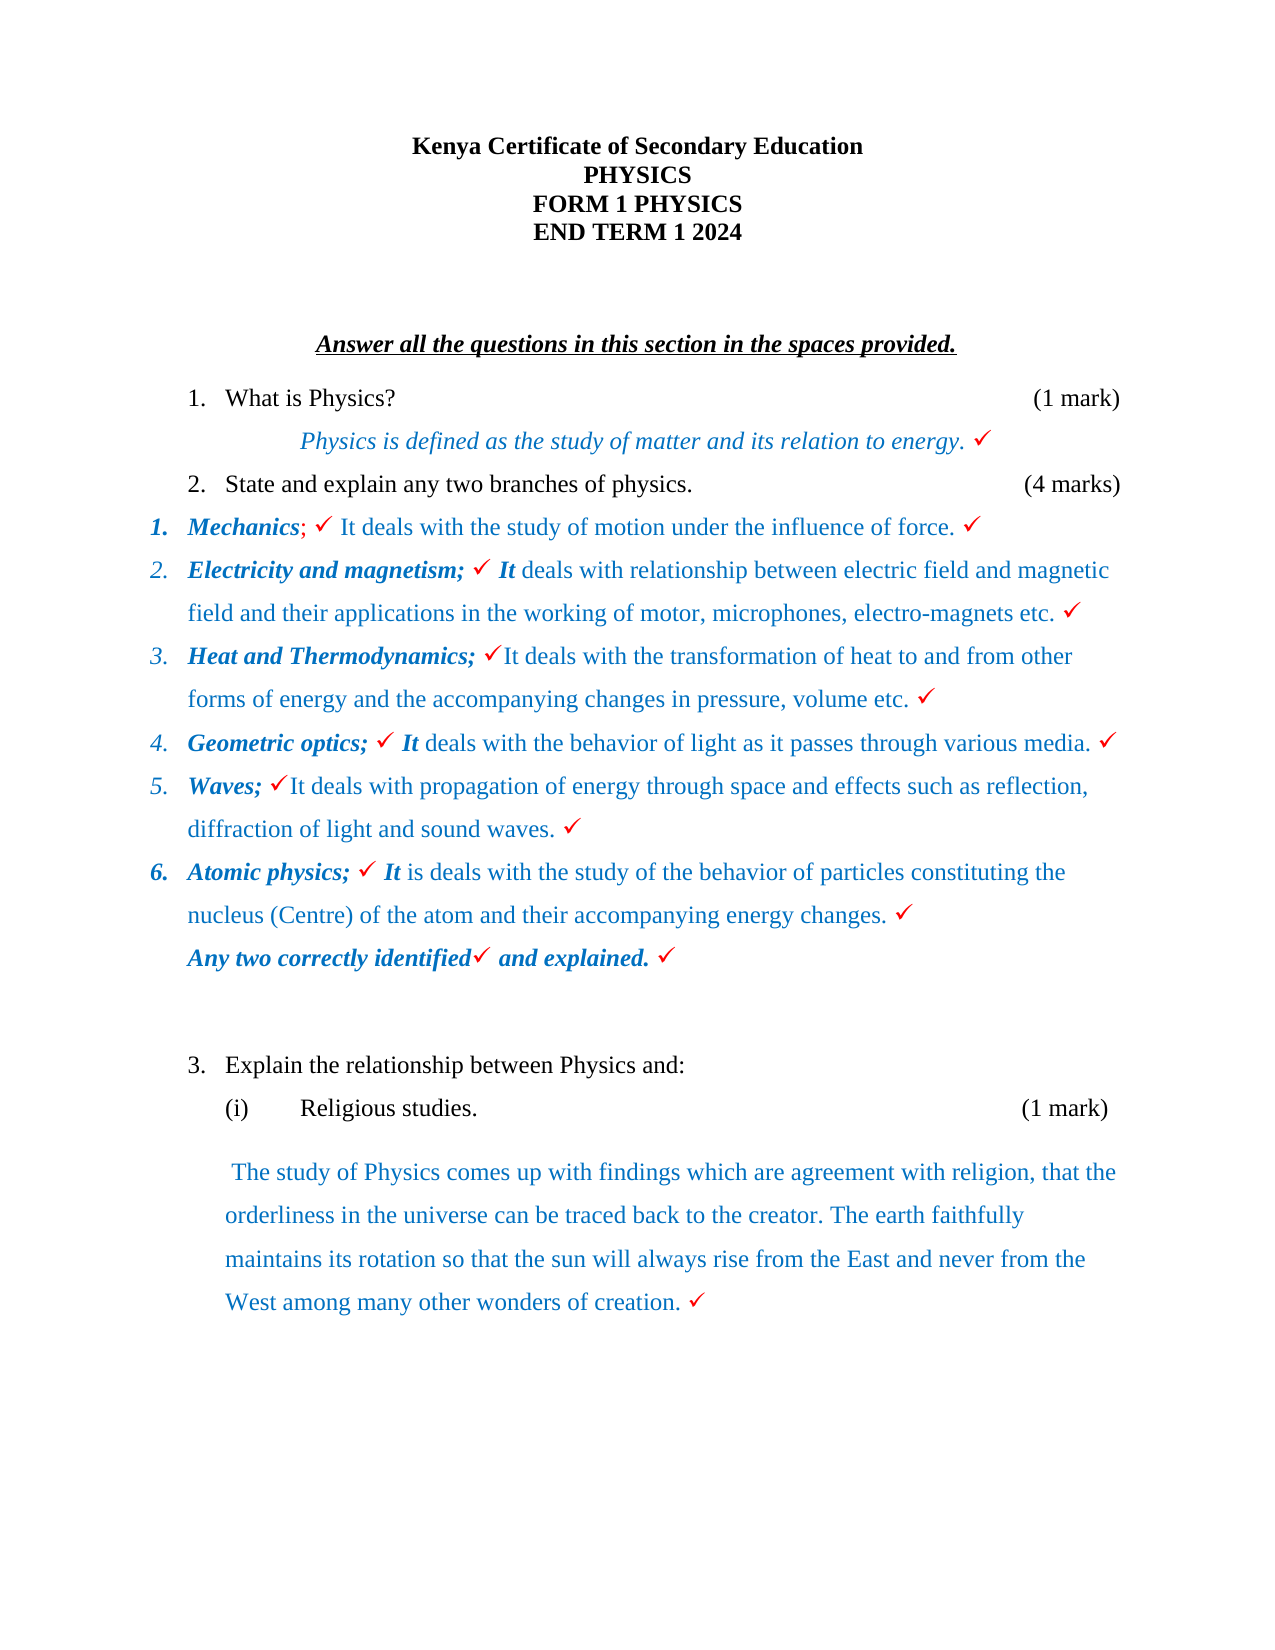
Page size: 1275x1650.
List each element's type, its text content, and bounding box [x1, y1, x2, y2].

list Atomic physics; It is deals with the study of the behavior of particles constituting the nucleus (Centre) of the atom and their accompanying energy changes. [150, 857, 1125, 929]
list Heat and Thermodynamics; It deals with the transformation of heat to and from other forms of energy and the accompanying changes in pressure, volume etc. [150, 641, 1125, 713]
text Physics is defined as the study of matter and its relation to energy. [225, 426, 1125, 454]
list Geometric optics; It deals with the behavior of light as it passes through various media. [150, 728, 1125, 756]
text Any two correctly identified and explained. [187, 943, 1125, 972]
text The study of Physics comes up with findings which are agreement with religion, that the orderliness in the universe can be traced back to the creator. The earth faithfully maintains its rotation so that the sun will always rise from the East and never from the West among many other wonders of creation. [225, 1157, 1125, 1316]
list Electricity and magnetism; It deals with relationship between electric field and magnetic field and their applications in the working of motor, microphones, electro-magnets etc. [150, 555, 1125, 627]
list Religious studies. (1 mark) [225, 1093, 1125, 1122]
text PHYSICS [150, 160, 1125, 189]
text Kenya Certificate of Secondary Education [150, 131, 1125, 160]
list Mechanics; It deals with the study of motion under the influence of force. [150, 512, 1125, 541]
list Explain the relationship between Physics and: [187, 1050, 1125, 1079]
list Waves; It deals with propagation of energy through space and effects such as reflection, diffraction of light and sound waves. [150, 771, 1125, 843]
list State and explain any two branches of physics. (4 marks) [187, 469, 1125, 498]
list What is Physics? (1 mark) [187, 383, 1125, 411]
text FORM 1 PHYSICS [150, 189, 1125, 217]
text END TERM 1 2024 [150, 217, 1125, 246]
text Answer all the questions in this section in the spaces provided. [150, 329, 1125, 358]
